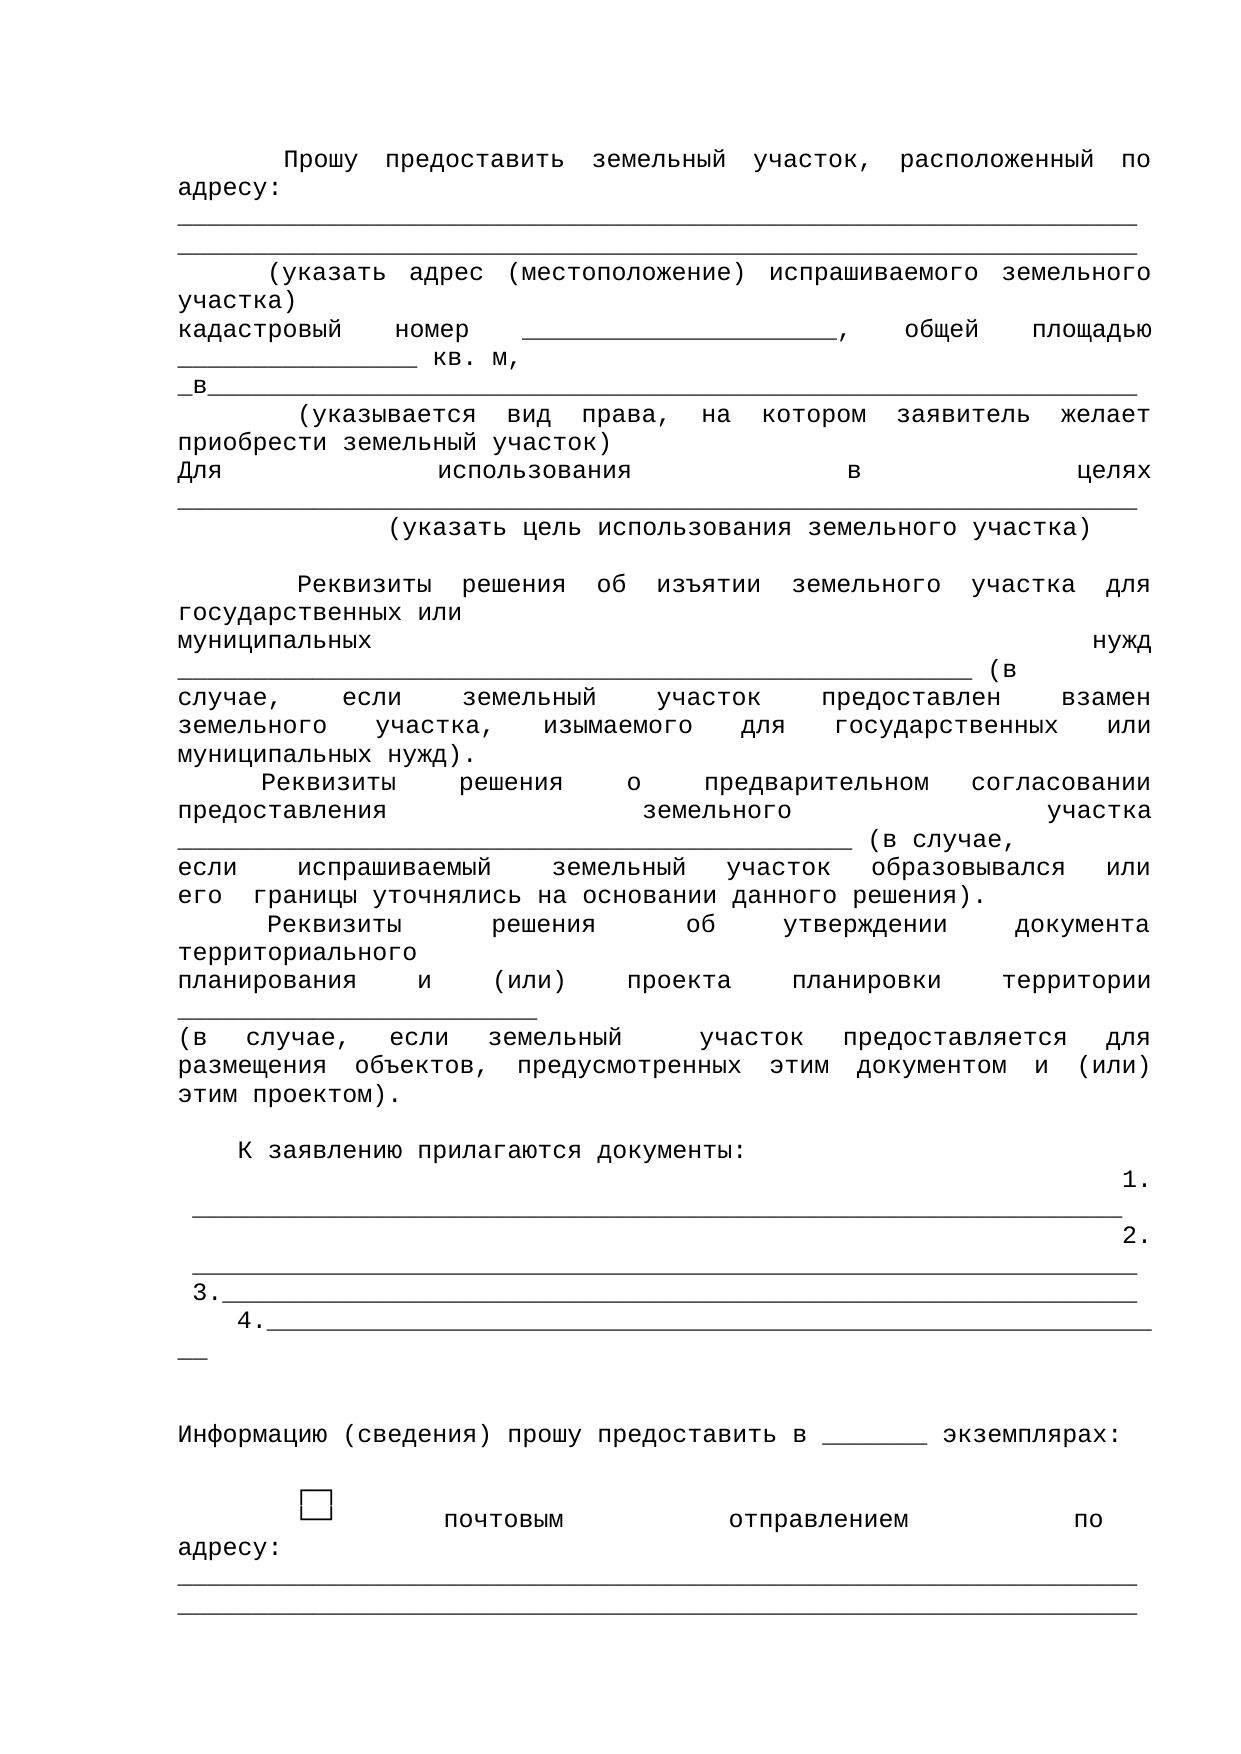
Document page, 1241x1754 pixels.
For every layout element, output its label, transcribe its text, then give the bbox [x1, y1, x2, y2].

text (указать адрес (местоположение) испрашиваемого земельного участка) [177, 260, 1152, 316]
text Реквизиты решения о предварительном согласовании предоставления земельного участка _____________________________________________ (в случае, [177, 770, 1152, 855]
text 1. ______________________________________________________________ [177, 1166, 1152, 1223]
text (в случае, если земельный участок предоставляется для размещения объектов, предусмотренных этим документом и (или) этим проектом). [177, 1025, 1152, 1110]
text планирования и (или) проекта планировки территории ________________________ [177, 968, 1152, 1025]
text К заявлению прилагаются документы: [177, 1138, 1152, 1166]
text 2. _______________________________________________________________ 3._____________________________________________________________ [177, 1223, 1152, 1308]
text ┌─┐ [177, 1478, 1152, 1506]
text Прошу предоставить земельный участок, расположенный по адресу: ________________________________________________________________ [177, 146, 1152, 231]
text Реквизиты решения об изъятии земельного участка для государственных или [177, 571, 1152, 628]
text Реквизиты решения об утверждении документа территориального [177, 911, 1152, 968]
text _в______________________________________________________________ [177, 373, 1152, 401]
text └─┘ почтовым отправлением по адресу: [177, 1506, 1152, 1563]
text 4._____________________________________________________________ [177, 1308, 1152, 1365]
text кадастровый номер _____________________, общей площадью ________________ кв. м, [177, 316, 1152, 373]
text Информацию (сведения) прошу предоставить в _______ экземплярах: [177, 1421, 1152, 1450]
text муниципальных нужд _____________________________________________________ (в [177, 628, 1152, 685]
text (указать цель использования земельного участка) [177, 515, 1152, 543]
text ________________________________________________________________________________________________________________________________ [177, 1563, 1152, 1620]
text если испрашиваемый земельный участок образовывался или его границы уточнялись на основании данного решения). [177, 855, 1152, 911]
text случае, если земельный участок предоставлен взамен земельного участка, изымаемого для государственных или муниципальных нужд). [177, 685, 1152, 770]
text (указывается вид права, на котором заявитель желает приобрести земельный участок) [177, 401, 1152, 458]
text ________________________________________________________________ [177, 231, 1152, 260]
text Для использования в целях ________________________________________________________________ [177, 458, 1152, 515]
